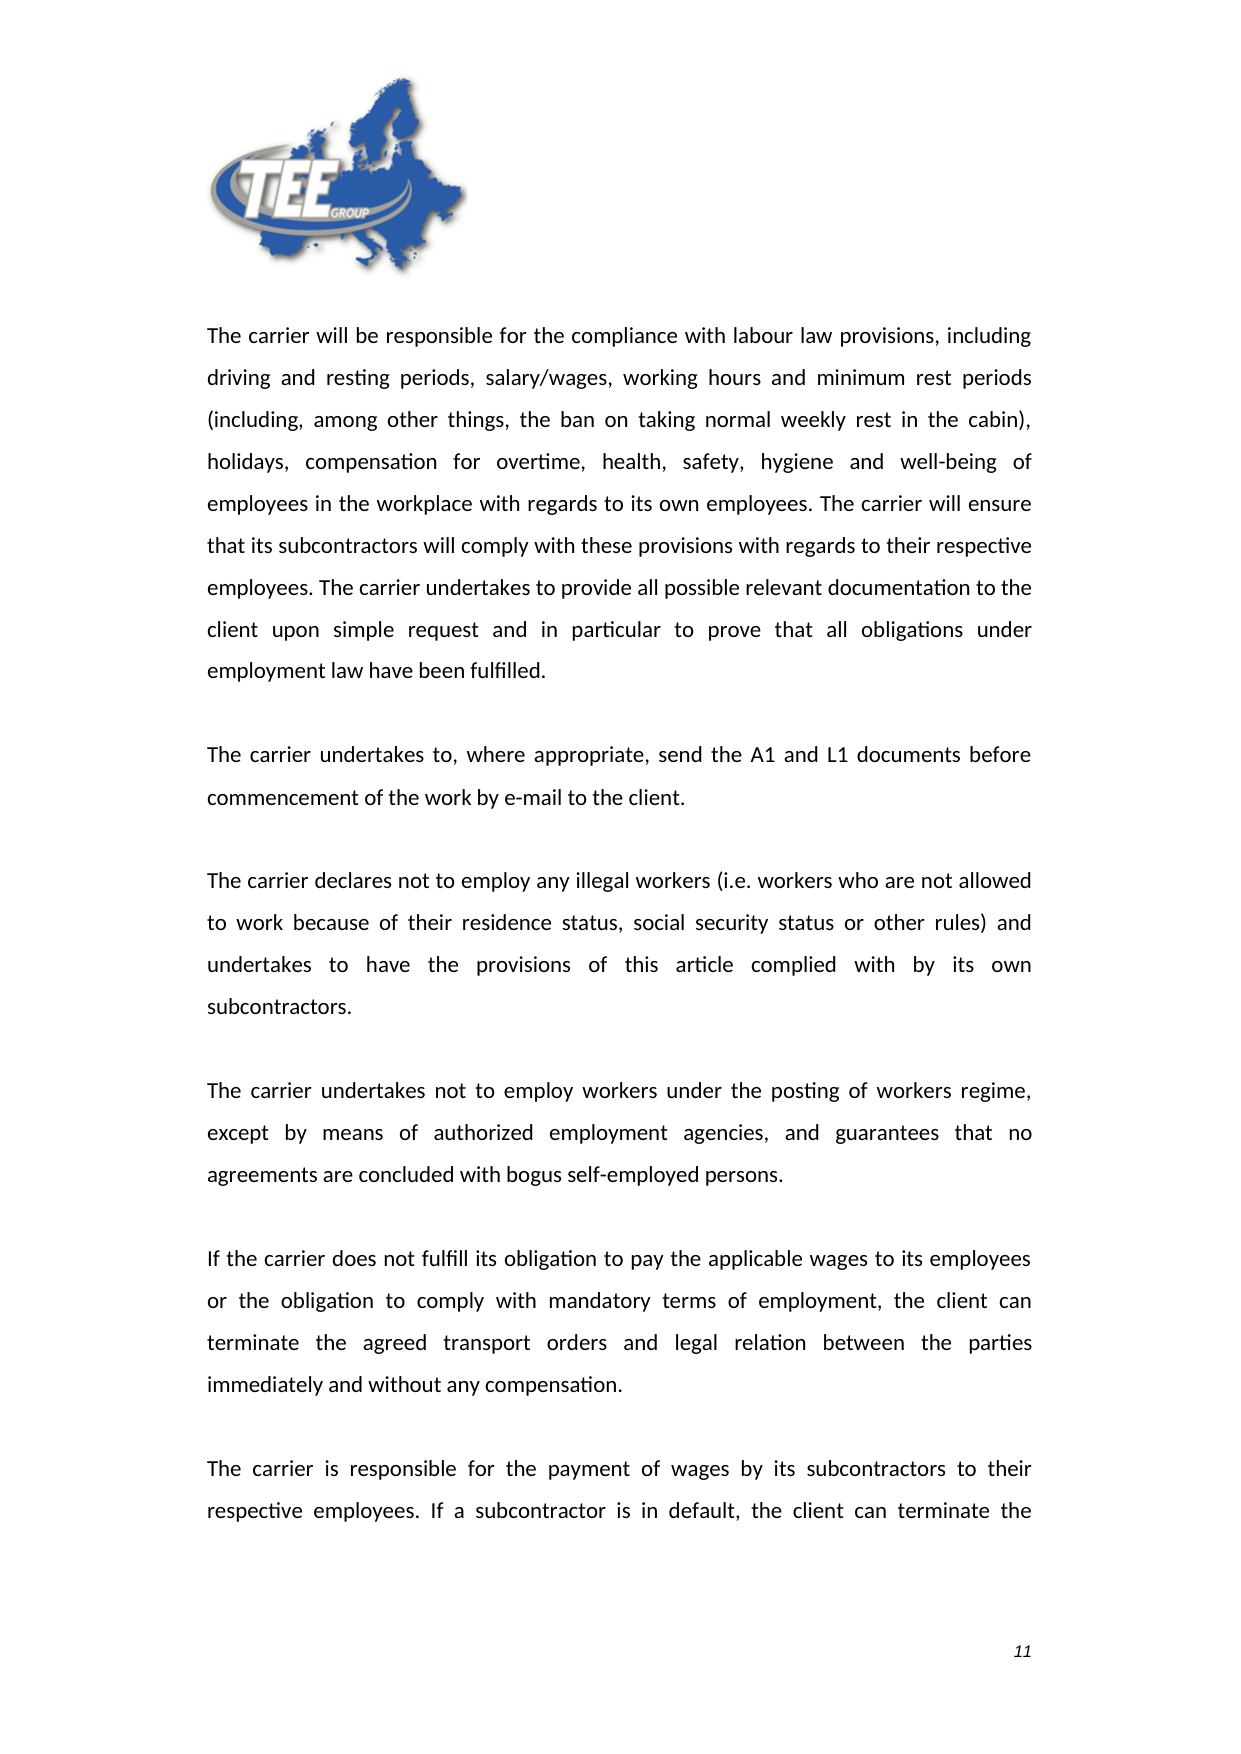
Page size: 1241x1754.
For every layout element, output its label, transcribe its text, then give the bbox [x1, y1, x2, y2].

text The carrier will be responsible for the compliance with labour law provisions, including driving and resting periods, salary/wages, working hours and minimum rest periods (including, among other things, the ban on taking normal weekly rest in the cabin), holidays, compensation for overtime, health, safety, hygiene and well-being of employees in the workplace with regards to its own employees. The carrier will ensure that its subcontractors will comply with these provisions with regards to their respective employees. The carrier undertakes to provide all possible relevant documentation to the client upon simple request and in particular to prove that all obligations under employment law have been fulfilled. [207, 321, 1033, 685]
picture [206, 73, 468, 279]
text The carrier undertakes not to employ workers under the posting of workers regime, except by means of authorized employment agencies, and guarantees that no agreements are concluded with bogus self-employed persons. [207, 1034, 1033, 1188]
text The carrier undertakes to, where appropriate, send the A1 and L1 documents before commencement of the work by e-mail to the client. [207, 741, 1033, 811]
text The carrier declares not to employ any illegal workers (i.e. workers who are not allowed to work because of their residence status, social security status or other rules) and undertakes to have the provisions of this article complied with by its own subcontractors. [207, 867, 1033, 1021]
text If the carrier does not fulfill its obligation to pay the applicable wages to its employees or the obligation to comply with mandatory terms of employment, the client can terminate the agreed transport orders and legal relation between the parties immediately and without any compensation. [207, 1244, 1033, 1398]
